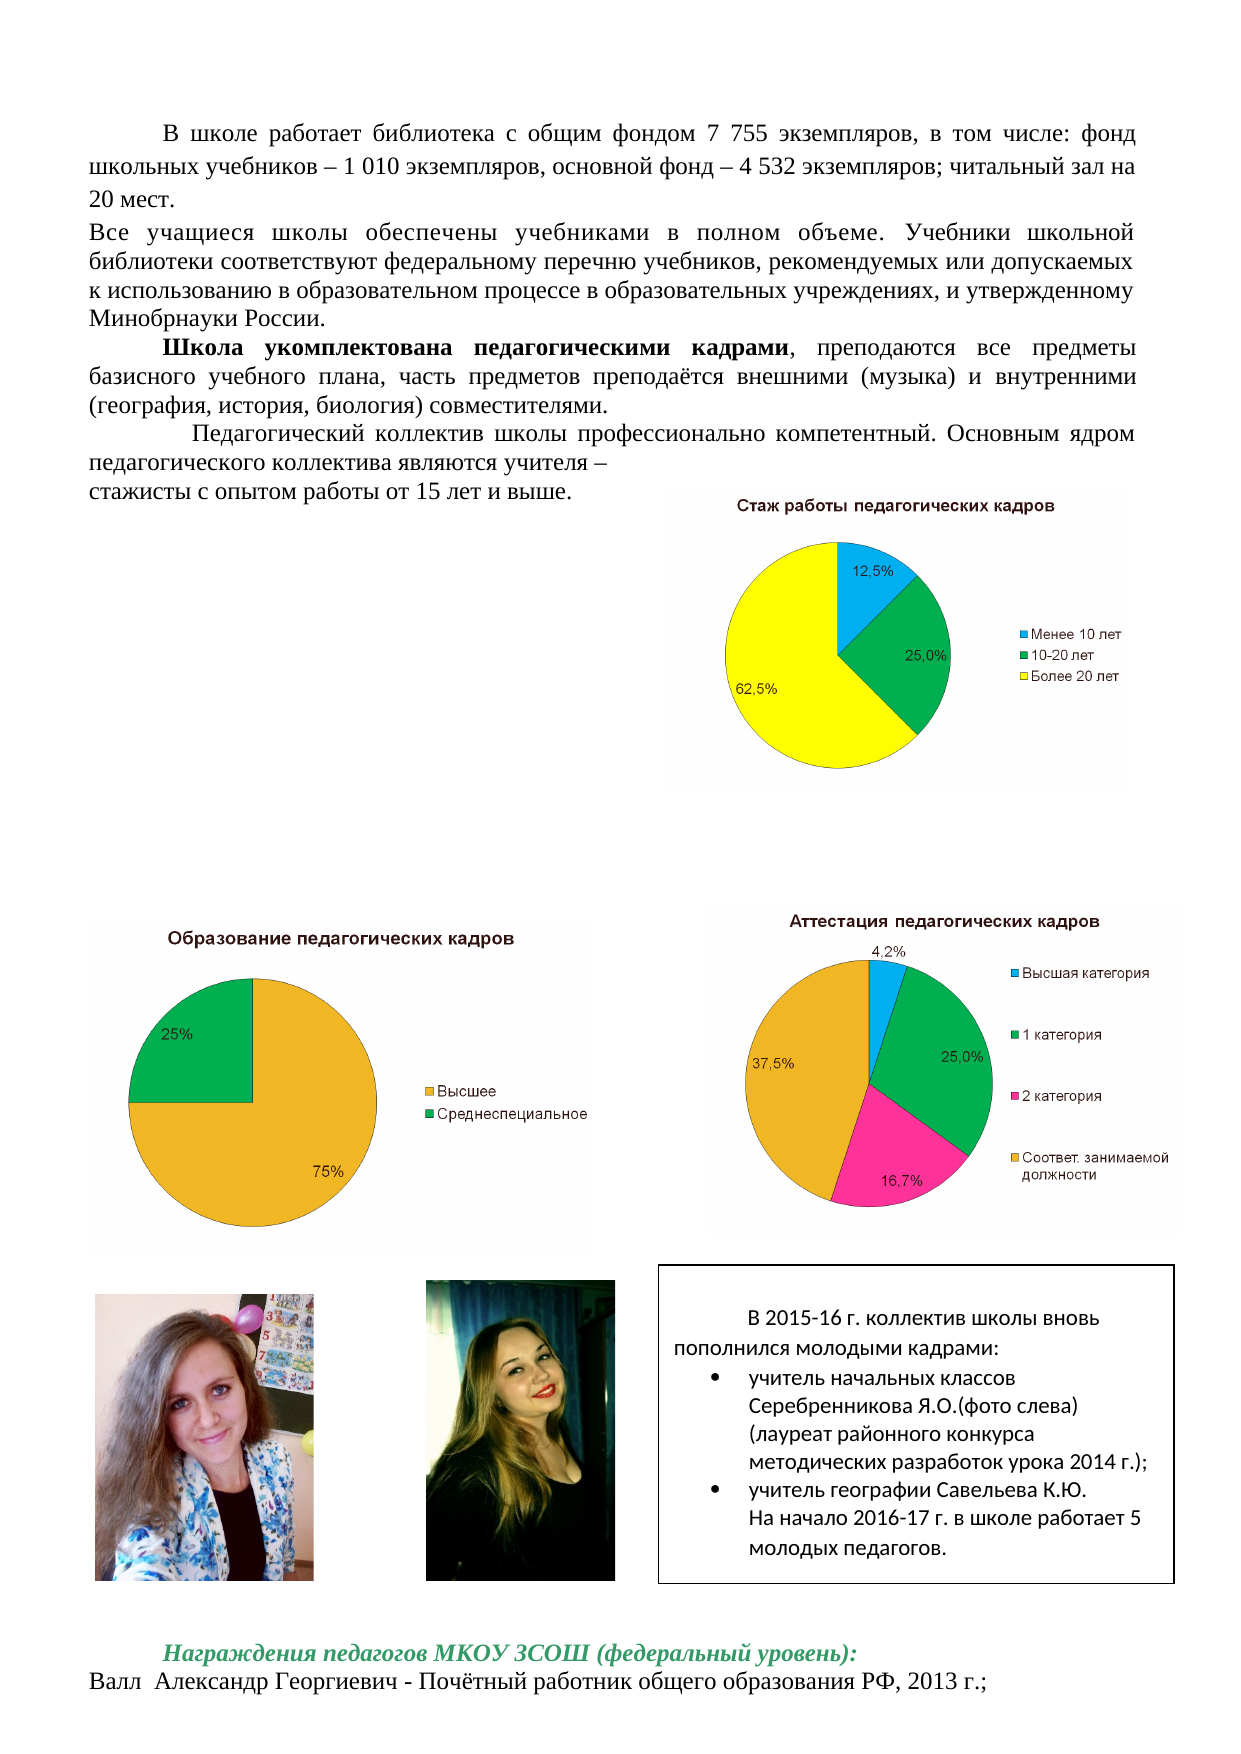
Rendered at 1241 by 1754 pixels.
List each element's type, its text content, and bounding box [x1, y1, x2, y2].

text Все учащиеся школы обеспечены учебниками в полном объеме. Учебники школьной библиотеки соответствуют федеральному перечню учебников, рекомендуемых или допускаемых к использованию в образовательном процессе в образовательных учреждениях, и утвержденному Минобрнауки России. [89, 303, 1134, 332]
text Педагогический коллектив школы профессионально компетентный. Основным ядром педагогического коллектива являются учителя – [89, 418, 1137, 476]
text Школа укомплектована педагогическими кадрами, преподаются все предметы базисного учебного плана, часть предметов преподаётся внешними (музыка) и внутренними (география, история, биология) совместителями. [89, 332, 1137, 418]
text Валл Александр Георгиевич - Почётный работник общего образования РФ, .; [89, 1666, 1137, 1695]
picture [95, 1294, 314, 1581]
text В школе работает библиотека с общим фондом 7 755 экземпляров, в том числе: фонд школьных учебников – 1 010 экземпляров, основной фонд – 4 532 экземпляров; читальный зал на 20 мест. [89, 118, 1137, 213]
picture [426, 1280, 616, 1581]
text Награждения педагогов МКОУ ЗСОШ (федеральный уровень): [89, 1638, 1137, 1666]
text стажисты с опытом работы от 15 лет и выше. [89, 476, 1137, 505]
